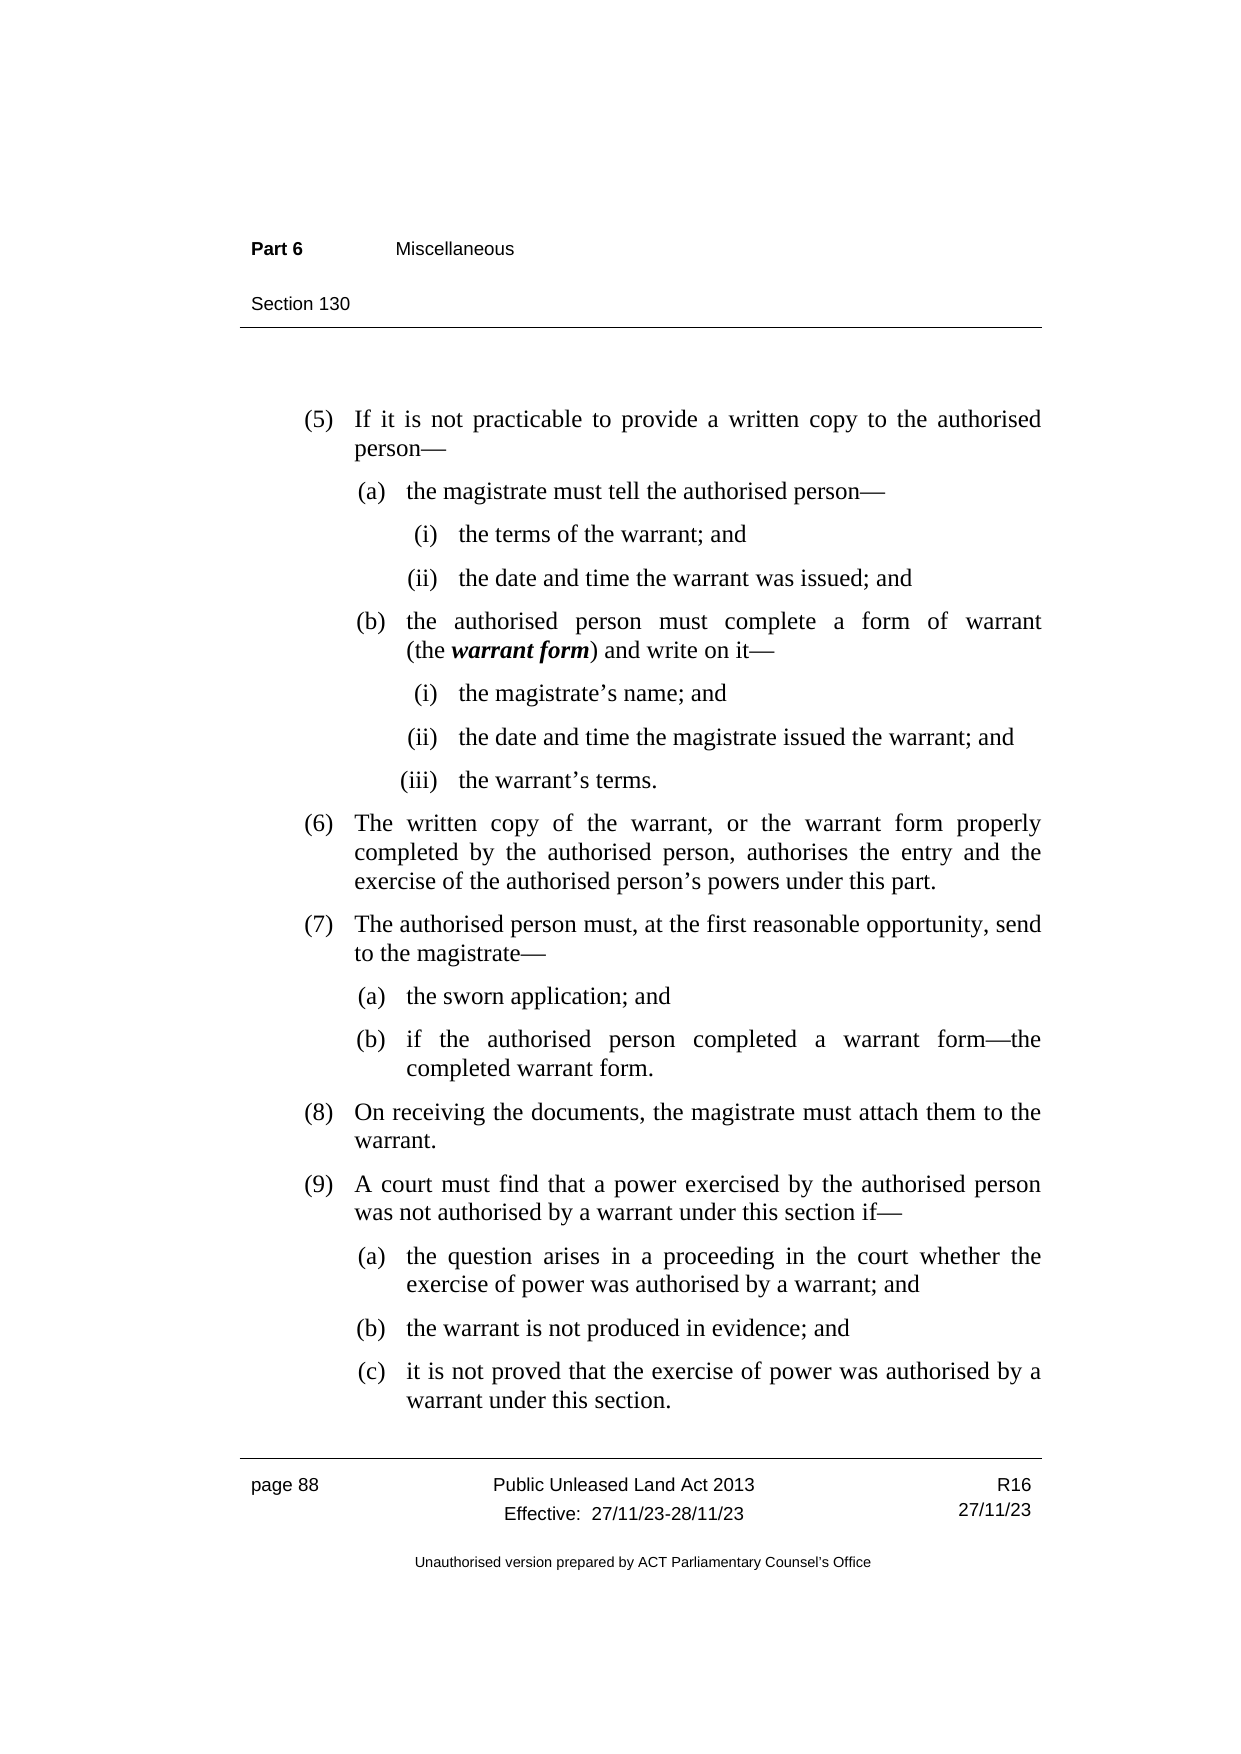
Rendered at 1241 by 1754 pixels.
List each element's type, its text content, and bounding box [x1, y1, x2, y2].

text (iii) the warrant’s terms. [239, 765, 1042, 794]
text (a) the sworn application; and [239, 981, 1042, 1010]
text (9) A court must find that a power exercised by the authorised person was not authorised by a warrant under this section if— [239, 1169, 1042, 1226]
text (a) the magistrate must tell the authorised person— [239, 476, 1042, 505]
text (ii) the date and time the warrant was issued; and [239, 563, 1042, 592]
text (b) the authorised person must complete a form of warrant (the warrant form) and write on it— [239, 606, 1042, 664]
text (b) if the authorised person completed a warrant form—the completed warrant form. [239, 1024, 1042, 1082]
text (ii) the date and time the magistrate issued the warrant; and [239, 722, 1042, 750]
text (7) The authorised person must, at the first reasonable opportunity, send to the magistrate— [239, 909, 1042, 967]
text (5) If it is not practicable to provide a written copy to the authorised person— [239, 404, 1042, 462]
text (i) the magistrate’s name; and [239, 678, 1042, 707]
text (6) The written copy of the warrant, or the warrant form properly completed by the authorised person, authorises the entry and the exercise of the authorised person’s powers under this part. [239, 808, 1042, 894]
text (b) the warrant is not produced in evidence; and [239, 1313, 1042, 1342]
text (8) On receiving the documents, the magistrate must attach them to the warrant. [239, 1097, 1042, 1154]
text (i) the terms of the warrant; and [239, 519, 1042, 548]
text (c) it is not proved that the exercise of power was authorised by a warrant under this section. [239, 1356, 1042, 1414]
text (a) the question arises in a proceeding in the court whether the exercise of power was authorised by a warrant; and [239, 1241, 1042, 1298]
